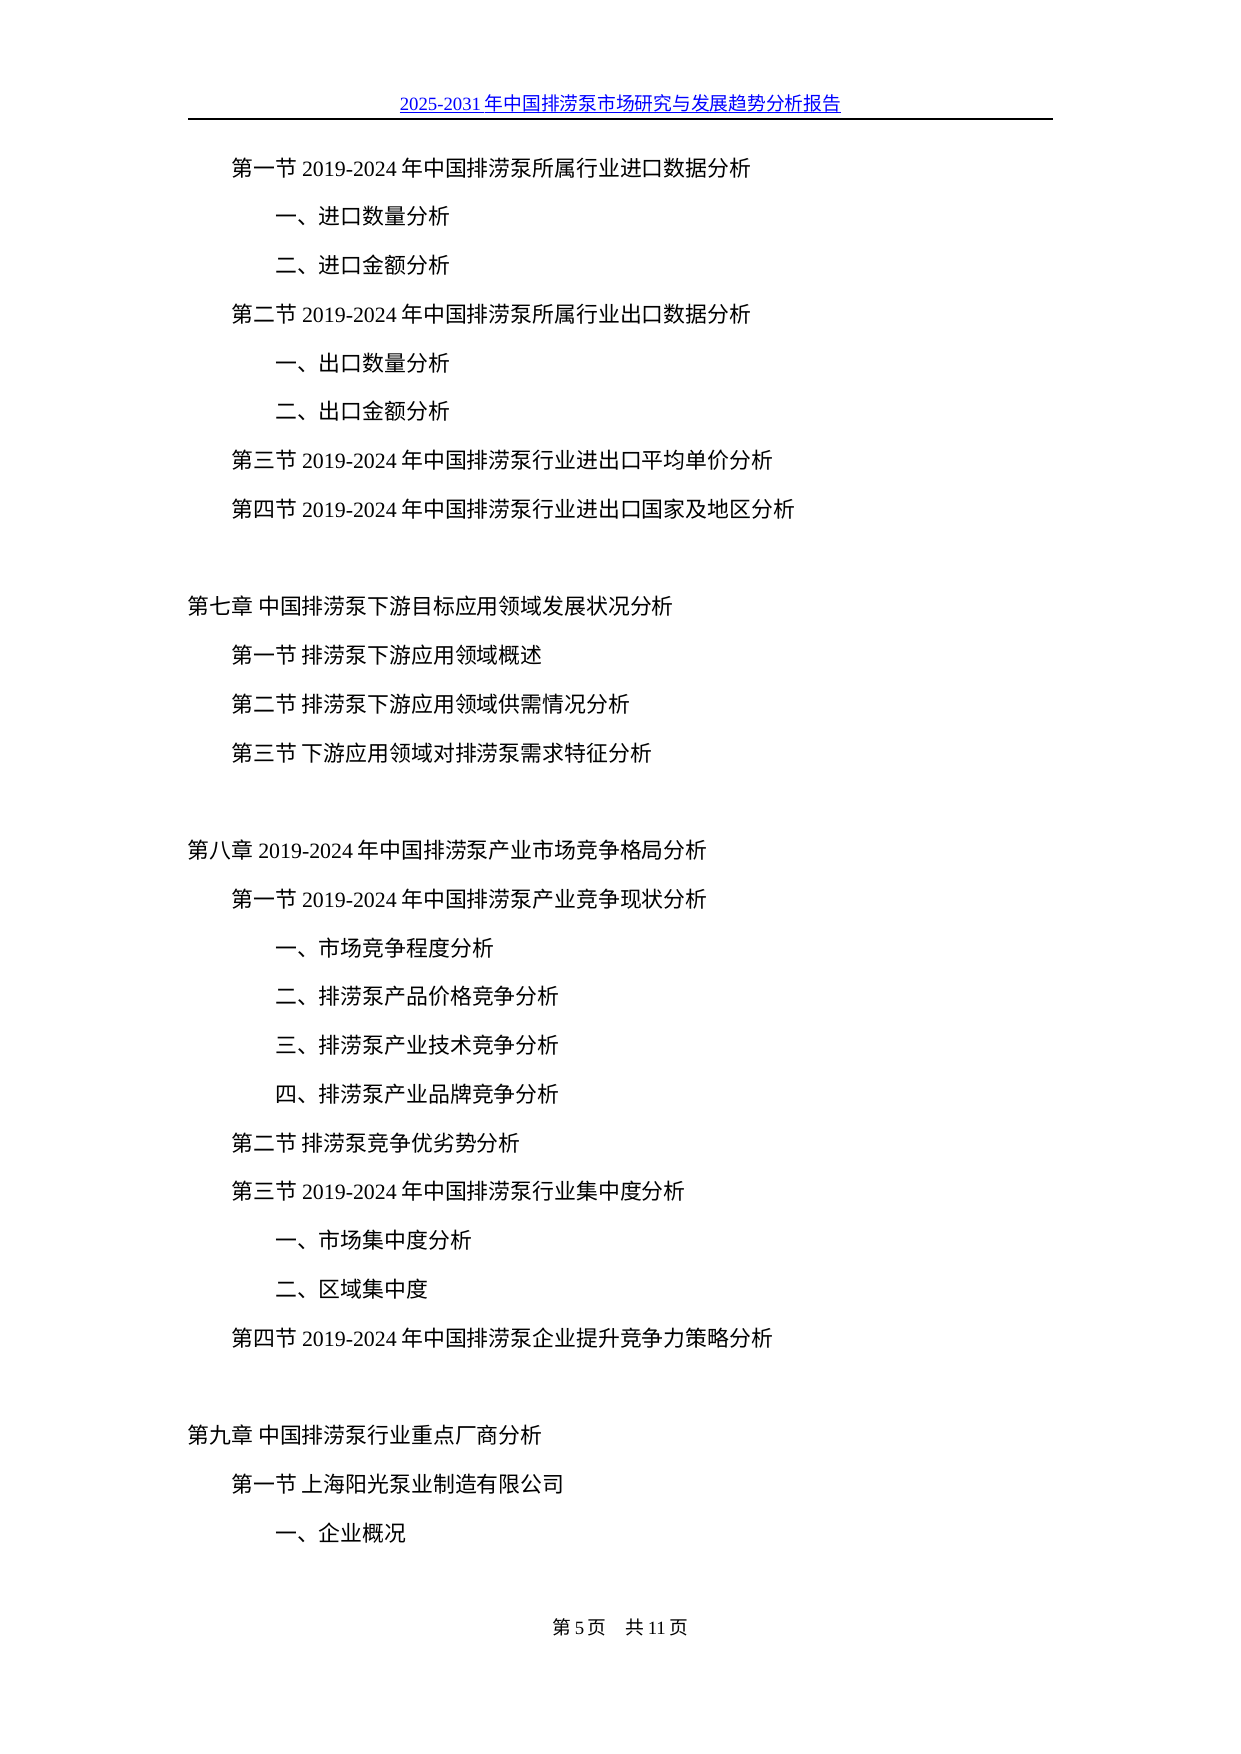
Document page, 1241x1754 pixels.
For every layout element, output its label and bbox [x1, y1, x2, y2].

text [187, 150, 1053, 1548]
